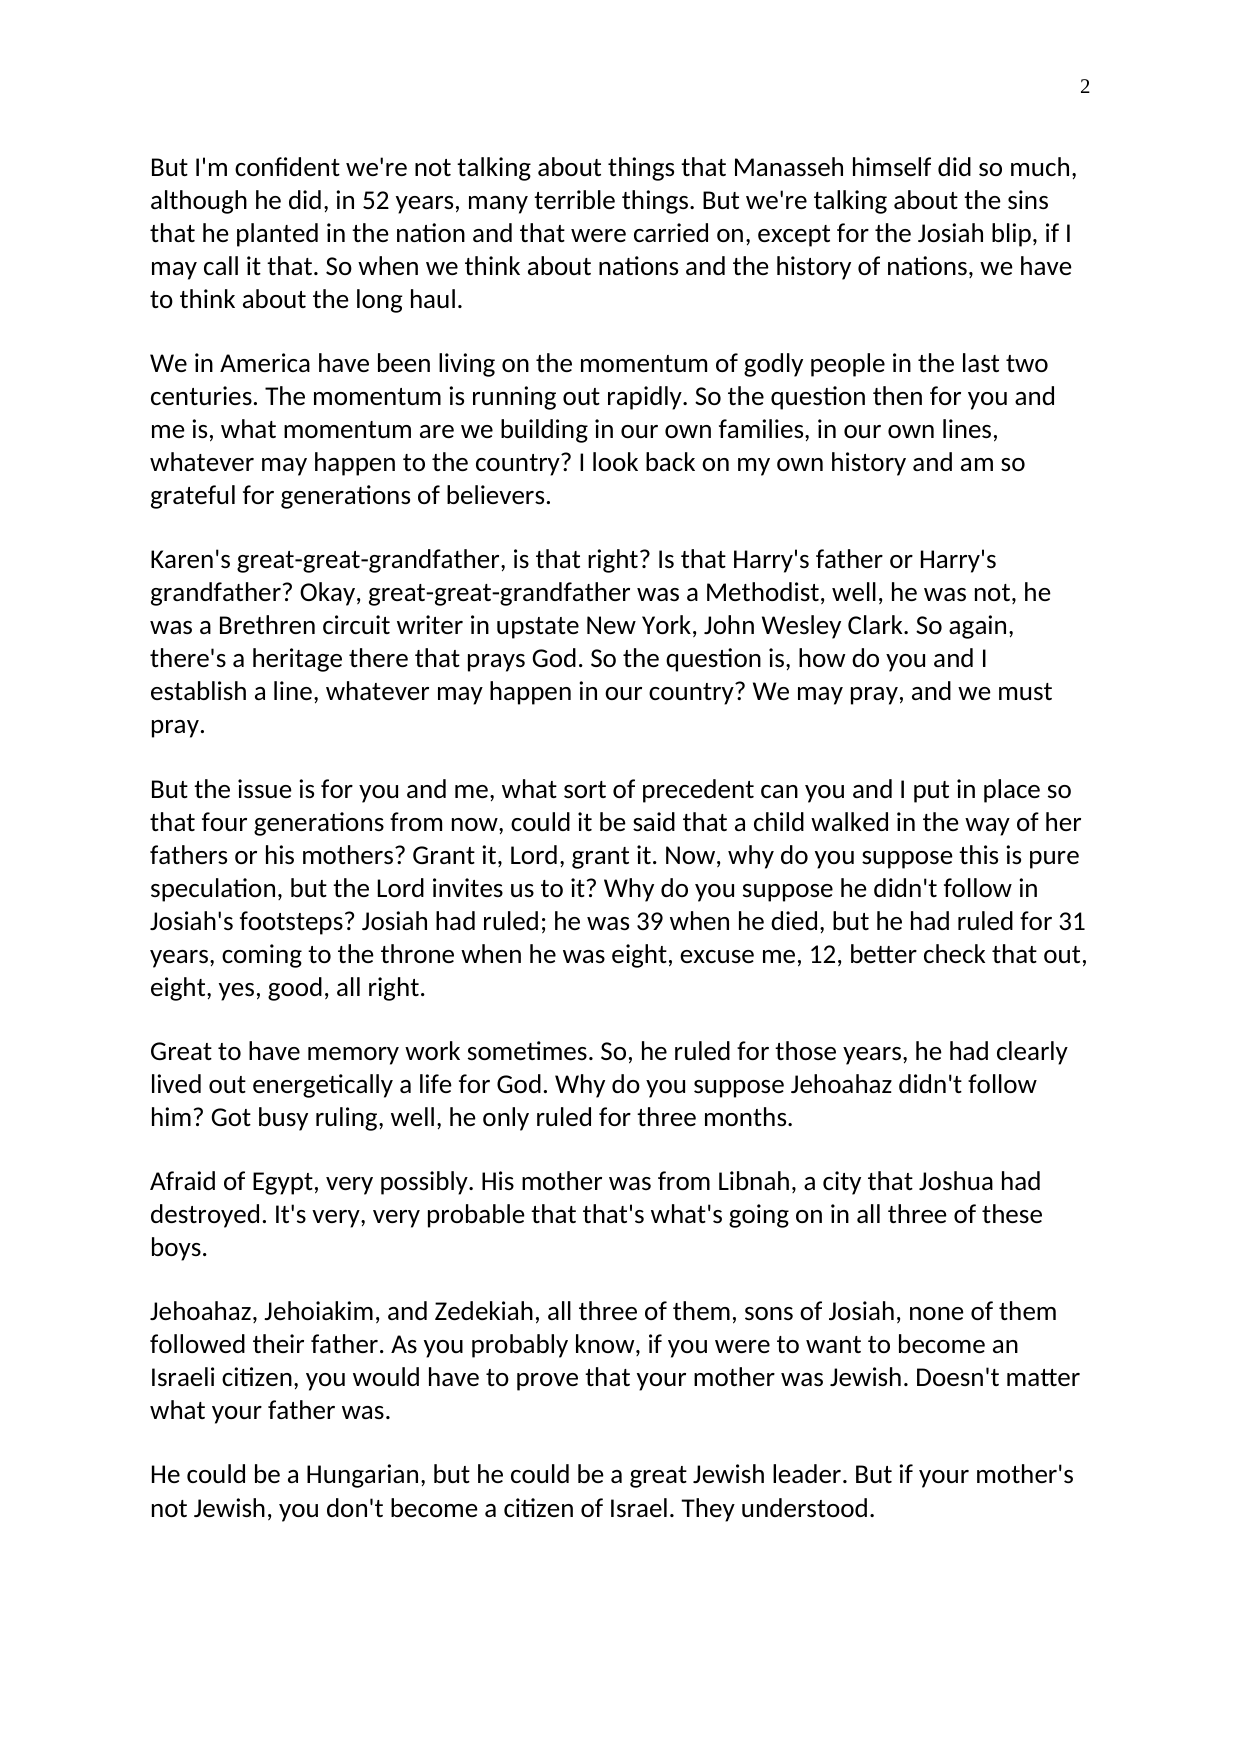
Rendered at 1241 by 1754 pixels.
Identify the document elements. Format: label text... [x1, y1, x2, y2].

text Afraid of Egypt, very possibly. His mother was from Libnah, a city that Joshua had destroyed. It's very, very probable that that's what's going on in all three of these boys. [150, 1164, 1090, 1263]
text But I'm confident we're not talking about things that Manasseh himself did so much, although he did, in 52 years, many terrible things. But we're talking about the sins that he planted in the nation and that were carried on, except for the Josiah blip, if I may call it that. So when we think about nations and the history of nations, we have to think about the long haul. [150, 150, 1090, 315]
text He could be a Hungarian, but he could be a great Jewish leader. But if your mother's not Jewish, you don't become a citizen of Israel. They understood. [150, 1458, 1090, 1524]
text Karen's great-great-grandfather, is that right? Is that Harry's father or Harry's grandfather? Okay, great-great-grandfather was a Methodist, well, he was not, he was a Brethren circuit writer in upstate New York, John Wesley Clark. So again, there's a heritage there that prays God. So the question is, how do you and I establish a line, whatever may happen in our country? We may pray, and we must pray. [150, 542, 1090, 741]
text Jehoahaz, Jehoiakim, and Zedekiah, all three of them, sons of Josiah, none of them followed their father. As you probably know, if you were to want to become an Israeli citizen, you would have to prove that your mother was Jewish. Doesn't matter what your father was. [150, 1294, 1090, 1427]
text But the issue is for you and me, what sort of precedent can you and I put in place so that four generations from now, could it be said that a child walked in the way of her fathers or his mothers? Grant it, Lord, grant it. Now, why do you suppose this is pure speculation, but the Lord invites us to it? Why do you suppose he didn't follow in Josiah's footsteps? Josiah had ruled; he was 39 when he died, but he had ruled for 31 years, coming to the throne when he was eight, excuse me, 12, better check that out, eight, yes, good, all right. [150, 772, 1090, 1003]
text Great to have memory work sometimes. So, he ruled for those years, he had clearly lived out energetically a life for God. Why do you suppose Jehoahaz didn't follow him? Got busy ruling, well, he only ruled for three months. [150, 1034, 1090, 1133]
text We in America have been living on the momentum of godly people in the last two centuries. The momentum is running out rapidly. So the question then for you and me is, what momentum are we building in our own families, in our own lines, whatever may happen to the country? I look back on my own history and am so grateful for generations of believers. [150, 346, 1090, 511]
